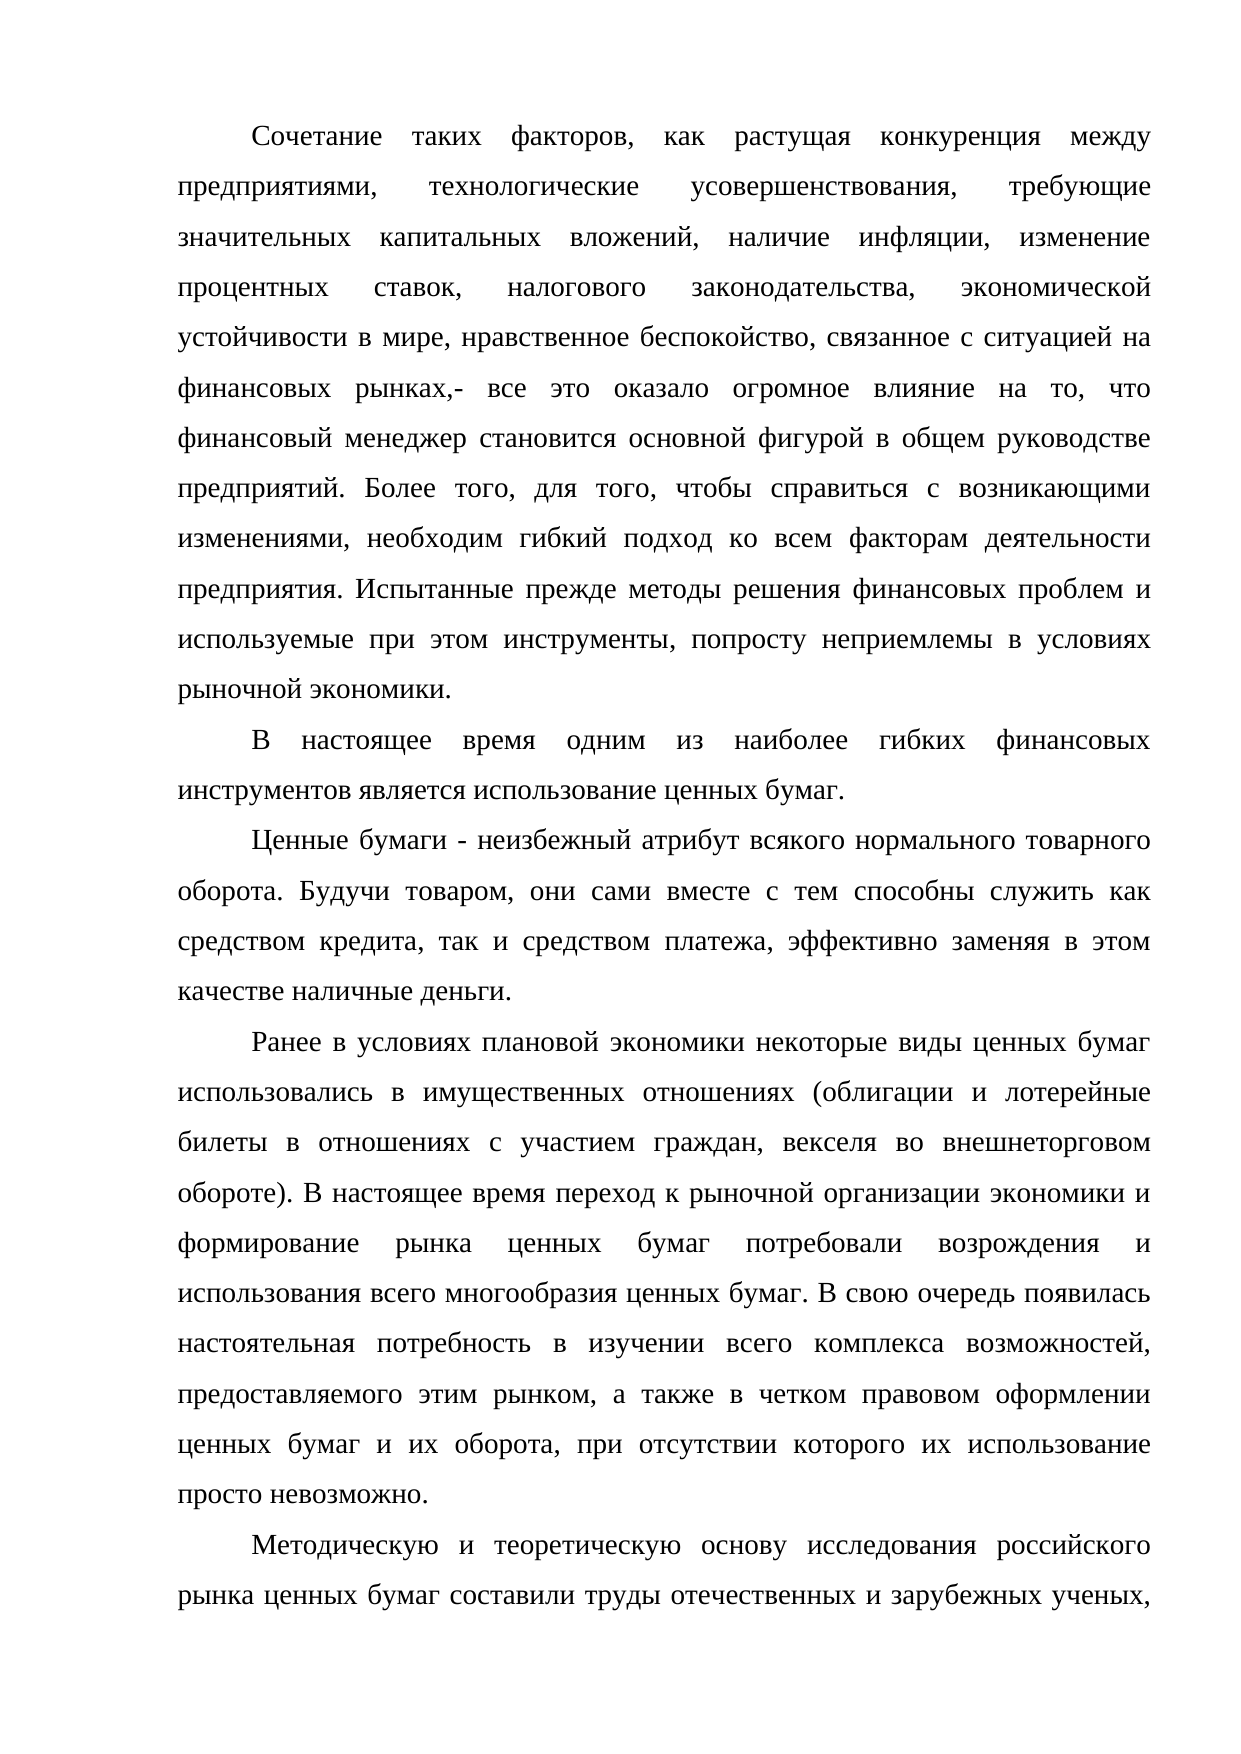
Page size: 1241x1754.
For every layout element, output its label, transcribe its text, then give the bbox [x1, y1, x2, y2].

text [177, 1527, 1152, 1611]
text В настоящее время одним из наиболее гибких финансовых инструментов является использование ценных бумаг. [177, 722, 1152, 806]
text Сочетание таких факторов, как растущая конкуренция между предприятиями, технологические усовершенствования, требующие значительных капитальных вложений, наличие инфляции, изменение процентных ставок, налогового законодательства, экономической устойчивости в мире, нравственное беспокойство, связанное с ситуацией на финансовых рынках,- все это оказало огромное влияние на то, что финансовый менеджер становится основной фигурой в общем руководстве предприятий. Более того, для того, чтобы справиться с возникающими изменениями, необходим гибкий подход ко всем факторам деятельности предприятия. Испытанные прежде методы решения финансовых проблем и используемые при этом инструменты, попросту неприемлемы в условиях рыночной экономики. [177, 118, 1152, 705]
text Ранее в условиях плановой экономики некоторые виды ценных бумаг использовались в имущественных отношениях (облигации и лотерейные билеты в отношениях с участием граждан, векселя во внешнеторговом обороте). В настоящее время переход к рыночной организации экономики и формирование рынка ценных бумаг потребовали возрождения и использования всего многообразия ценных бумаг. В свою очередь появилась настоятельная потребность в изучении всего комплекса возможностей, предоставляемого этим рынком, а также в четком правовом оформлении ценных бумаг и их оборота, при отсутствии которого их использование просто невозможно. [177, 1024, 1152, 1510]
text Ценные бумаги - неизбежный атрибут всякого нормального товарного оборота. Будучи товаром, они сами вместе с тем способны служить как средством кредита, так и средством платежа, эффективно заменяя в этом качестве наличные деньги. [177, 822, 1152, 1007]
